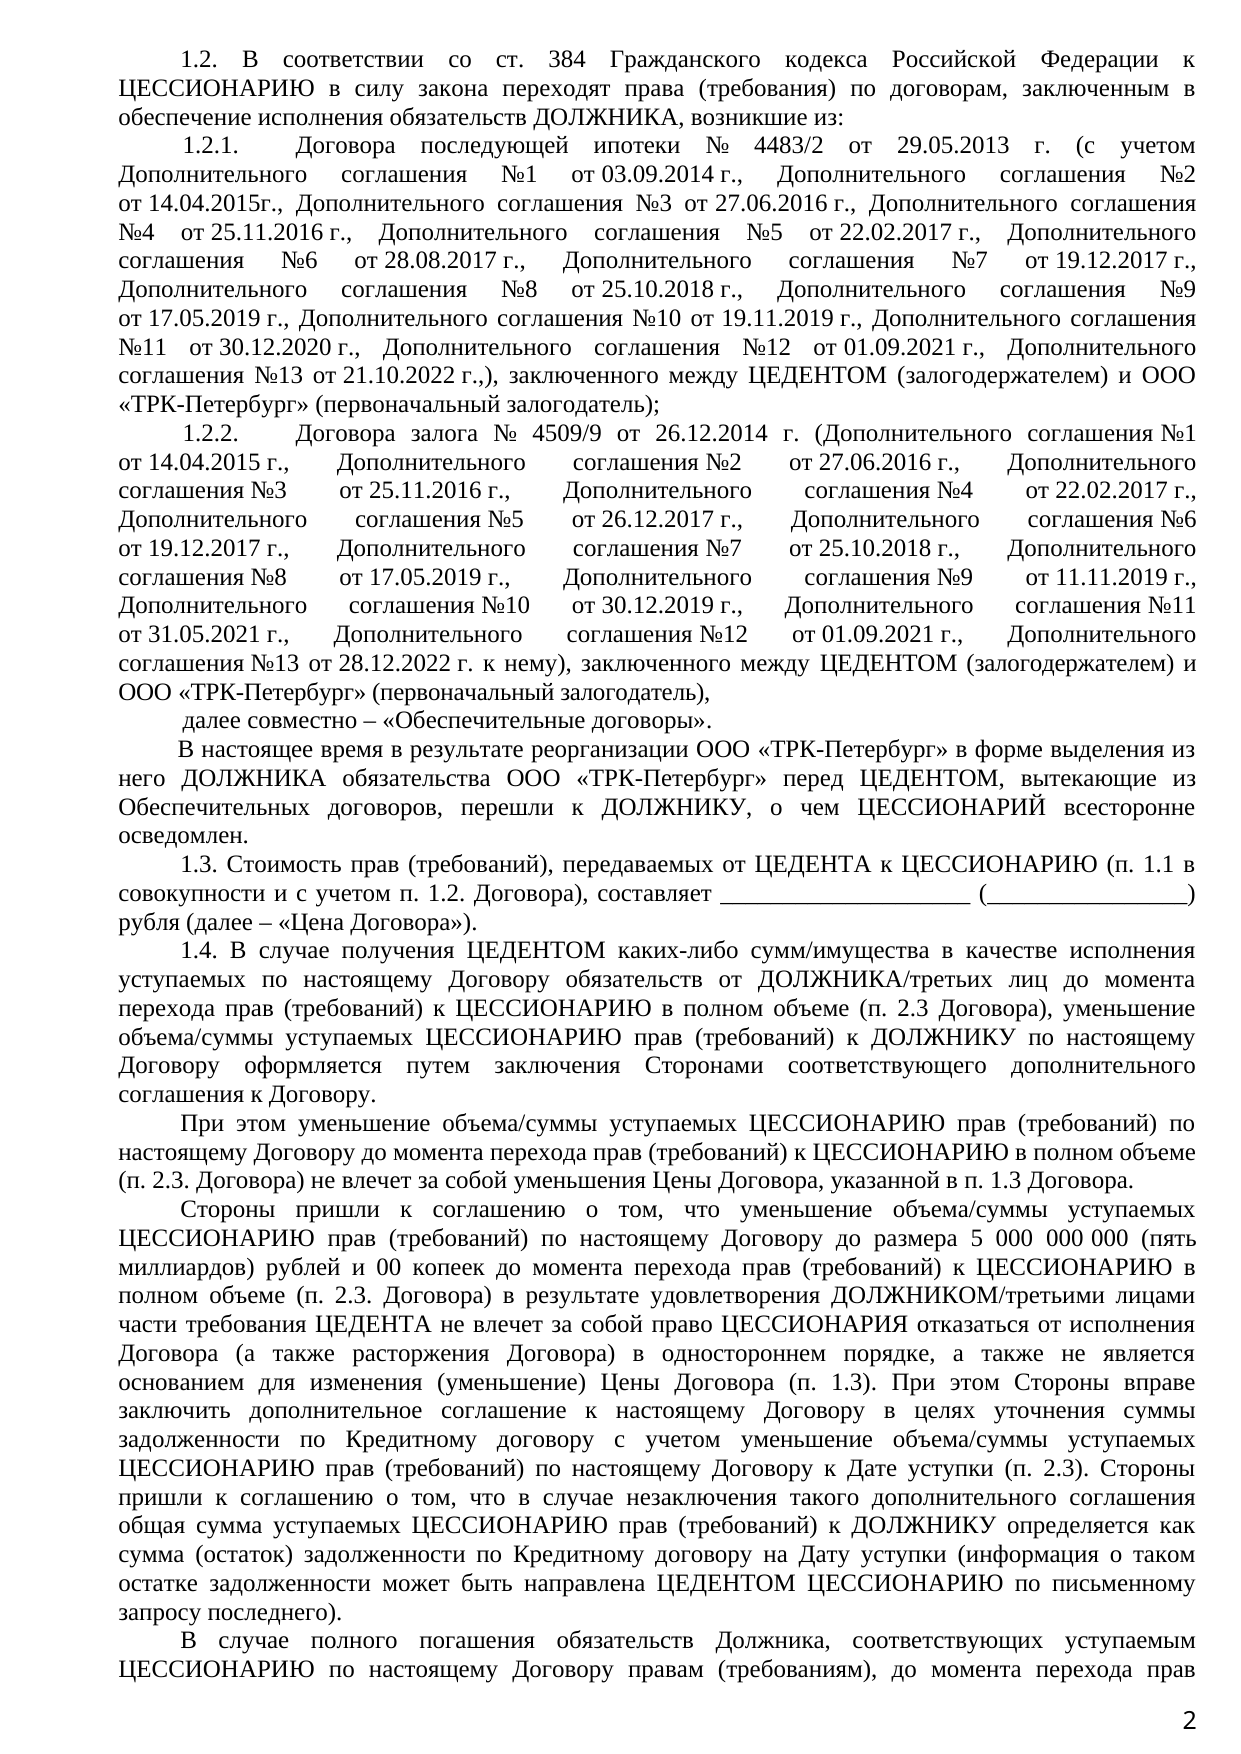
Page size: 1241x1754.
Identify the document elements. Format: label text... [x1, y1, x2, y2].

list далее совместно – «Обеспечительные договоры». [182, 706, 1197, 734]
text 1.2. В соответствии со ст. 384 Гражданского кодекса Российской Федерации к ЦЕССИОНАРИЮ в силу закона переходят права (требования) по договорам, заключенным в обеспечение исполнения обязательств ДОЛЖНИКА, возникшие из: [118, 44, 1197, 131]
text 1.3. Стоимость прав (требований), передаваемых от ЦЕДЕНТА к ЦЕССИОНАРИЮ (п. 1.1 в совокупности и с учетом п. 1.2. Договора), составляет ____________________ (________________) рубля (далее – «Цена Договора»). [118, 849, 1197, 936]
list Договора последующей ипотеки № 4483/2 от 29.05.2013 г. (с учетом Дополнительного соглашения №1 от 03.09.2014 г., Дополнительного соглашения №2 от 14.04.2015г., Дополнительного соглашения №3 от 27.06.2016 г., Дополнительного соглашения №4 от 25.11.2016 г., Дополнительного соглашения №5 от 22.02.2017 г., Дополнительного соглашения №6 от 28.08.2017 г., Дополнительного соглашения №7 от 19.12.2017 г., Дополнительного соглашения №8 от 25.10.2018 г., Дополнительного соглашения №9 от 17.05.2019 г., Дополнительного соглашения №10 от 19.11.2019 г., Дополнительного соглашения №11 от 30.12.2020 г., Дополнительного соглашения №12 от 01.09.2021 г., Дополнительного соглашения №13 от 21.10.2022 г.,), заключенного между ЦЕДЕНТОМ (залогодержателем) и ООО «ТРК-Петербург» (первоначальный залогодатель); [118, 131, 1197, 418]
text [118, 1626, 1197, 1683]
text В настоящее время в результате реорганизации ООО «ТРК-Петербург» в форме выделения из него ДОЛЖНИКА обязательства ООО «ТРК-Петербург» перед ЦЕДЕНТОМ, вытекающие из Обеспечительных договоров, перешли к ДОЛЖНИКУ, о чем ЦЕССИОНАРИЙ всесторонне осведомлен. [118, 734, 1197, 849]
text 1.4. В случае получения ЦЕДЕНТОМ каких-либо сумм/имущества в качестве исполнения уступаемых по настоящему Договору обязательств от ДОЛЖНИКА/третьих лиц до момента перехода прав (требований) к ЦЕССИОНАРИЮ в полном объеме (п. 2.3 Договора), уменьшение объема/суммы уступаемых ЦЕССИОНАРИЮ прав (требований) к ДОЛЖНИКУ по настоящему Договору оформляется путем заключения Сторонами соответствующего дополнительного соглашения к Договору. [118, 936, 1197, 1108]
list Договора залога № 4509/9 от 26.12.2014 г. (Дополнительного соглашения №1 от 14.04.2015 г., Дополнительного соглашения №2 от 27.06.2016 г., Дополнительного соглашения №3 от 25.11.2016 г., Дополнительного соглашения №4 от 22.02.2017 г., Дополнительного соглашения №5 от 26.12.2017 г., Дополнительного соглашения №6 от 19.12.2017 г., Дополнительного соглашения №7 от 25.10.2018 г., Дополнительного соглашения №8 от 17.05.2019 г., Дополнительного соглашения №9 от 11.11.2019 г., Дополнительного соглашения №10 от 30.12.2019 г., Дополнительного соглашения №11 от 31.05.2021 г., Дополнительного соглашения №12 от 01.09.2021 г., Дополнительного соглашения №13 от 28.12.2022 г. к нему), заключенного между ЦЕДЕНТОМ (залогодержателем) и ООО «ТРК-Петербург» (первоначальный залогодатель), [118, 418, 1197, 706]
text При этом уменьшение объема/суммы уступаемых ЦЕССИОНАРИЮ прав (требований) по настоящему Договору до момента перехода прав (требований) к ЦЕССИОНАРИЮ в полном объеме (п. 2.3. Договора) не влечет за собой уменьшения Цены Договора, указанной в п. 1.3 Договора. [118, 1108, 1197, 1194]
text Стороны пришли к соглашению о том, что уменьшение объема/суммы уступаемых ЦЕССИОНАРИЮ прав (требований) по настоящему Договору до размера 5 000 000 000 (пять миллиардов) рублей и 00 копеек до момента перехода прав (требований) к ЦЕССИОНАРИЮ в полном объеме (п. 2.3. Договора) в результате удовлетворения ДОЛЖНИКОМ/третьими лицами части требования ЦЕДЕНТА не влечет за собой право ЦЕССИОНАРИЯ отказаться от исполнения Договора (а также расторжения Договора) в одностороннем порядке, а также не является основанием для изменения (уменьшение) Цены Договора (п. 1.3). При этом Стороны вправе заключить дополнительное соглашение к настоящему Договору в целях уточнения суммы задолженности по Кредитному договору с учетом уменьшение объема/суммы уступаемых ЦЕССИОНАРИЮ прав (требований) по настоящему Договору к Дате уступки (п. 2.3). Стороны пришли к соглашению о том, что в случае незаключения такого дополнительного соглашения общая сумма уступаемых ЦЕССИОНАРИЮ прав (требований) к ДОЛЖНИКУ определяется как сумма (остаток) задолженности по Кредитному договору на Дату уступки (информация о таком остатке задолженности может быть направлена ЦЕДЕНТОМ ЦЕССИОНАРИЮ по письменному запросу последнего). [118, 1194, 1197, 1626]
